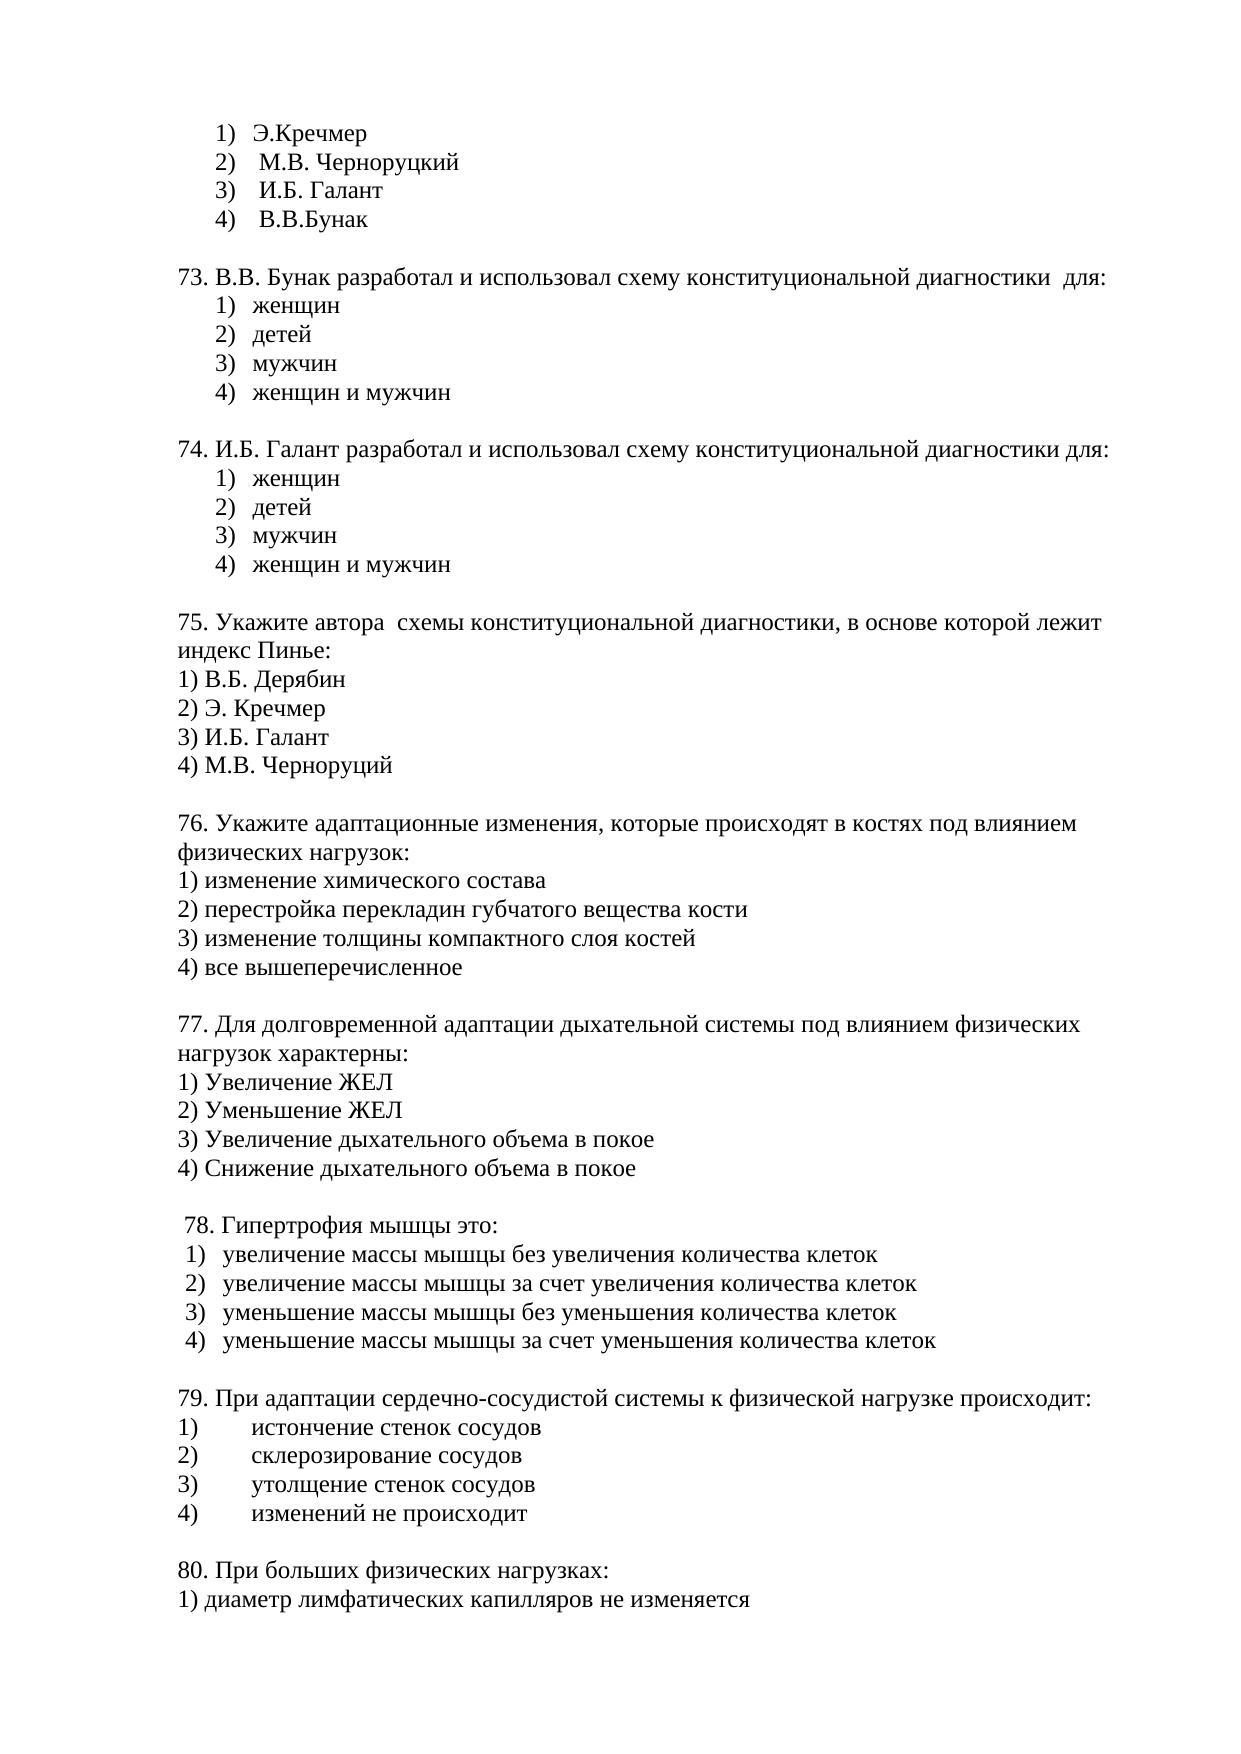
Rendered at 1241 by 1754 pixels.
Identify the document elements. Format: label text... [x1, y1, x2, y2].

list мужчин [215, 348, 1152, 377]
text 1) В.Б. Дерябин [177, 664, 1152, 693]
text 77. Для долговременной адаптации дыхательной системы под влиянием физических нагрузок характерны: [177, 1009, 1152, 1067]
text 3) Увеличение дыхательного объема в покое [177, 1124, 1152, 1153]
list изменений не происходит [177, 1498, 1152, 1527]
list М.В. Черноруцкий [215, 147, 1152, 176]
list женщин и мужчин [215, 377, 1152, 406]
list мужчин [215, 521, 1152, 549]
list 79. При адаптации сердечно-сосудистой системы к физической нагрузке происходит: [177, 1383, 1152, 1412]
text 78. Гипертрофия мышцы это: [177, 1211, 1152, 1239]
list детей [215, 319, 1152, 348]
text 75. Укажите автора схемы конституциональной диагностики, в основе которой лежит индекс Пинье: [177, 607, 1152, 664]
text 80. При больших физических нагрузках: [177, 1556, 1152, 1584]
list уменьшение массы мышцы за счет уменьшения количества клеток [185, 1326, 1152, 1354]
text 1) диаметр лимфатических капилляров не изменяется [177, 1584, 1152, 1613]
list И.Б. Галант [215, 176, 1152, 204]
list истончение стенок сосудов [177, 1412, 1152, 1441]
list женщин и мужчин [215, 549, 1152, 578]
text 73. В.В. Бунак разработал и использовал схему конституциональной диагностики для: [177, 262, 1152, 291]
text 76. Укажите адаптационные изменения, которые происходят в костях под влиянием физических нагрузок: [177, 808, 1152, 866]
text 4) М.В. Черноруций [177, 751, 1152, 779]
list уменьшение массы мышцы без уменьшения количества клеток [185, 1297, 1152, 1326]
list Э.Кречмер [215, 118, 1152, 147]
list увеличение массы мышцы за счет увеличения количества клеток [185, 1268, 1152, 1297]
text 3) изменение толщины компактного слоя костей [177, 923, 1152, 952]
list женщин [215, 291, 1152, 319]
text 4) все вышеперечисленное [177, 952, 1152, 981]
text 2) перестройка перекладин губчатого вещества кости [177, 894, 1152, 923]
list В.В.Бунак [215, 204, 1152, 233]
list детей [215, 492, 1152, 521]
text 2) Уменьшение ЖЕЛ [177, 1096, 1152, 1124]
text 4) Снижение дыхательного объема в покое [177, 1153, 1152, 1182]
list 1) Увеличение ЖЕЛ [177, 1067, 1152, 1096]
text 2) Э. Кречмер [177, 693, 1152, 722]
list склерозирование сосудов [177, 1441, 1152, 1469]
text 74. И.Б. Галант разработал и использовал схему конституциональной диагностики для: [177, 434, 1152, 463]
text 3) И.Б. Галант [177, 722, 1152, 751]
list увеличение массы мышцы без увеличения количества клеток [185, 1239, 1152, 1268]
list женщин [215, 463, 1152, 492]
text 1) изменение химического состава [177, 866, 1152, 894]
list утолщение стенок сосудов [177, 1469, 1152, 1498]
